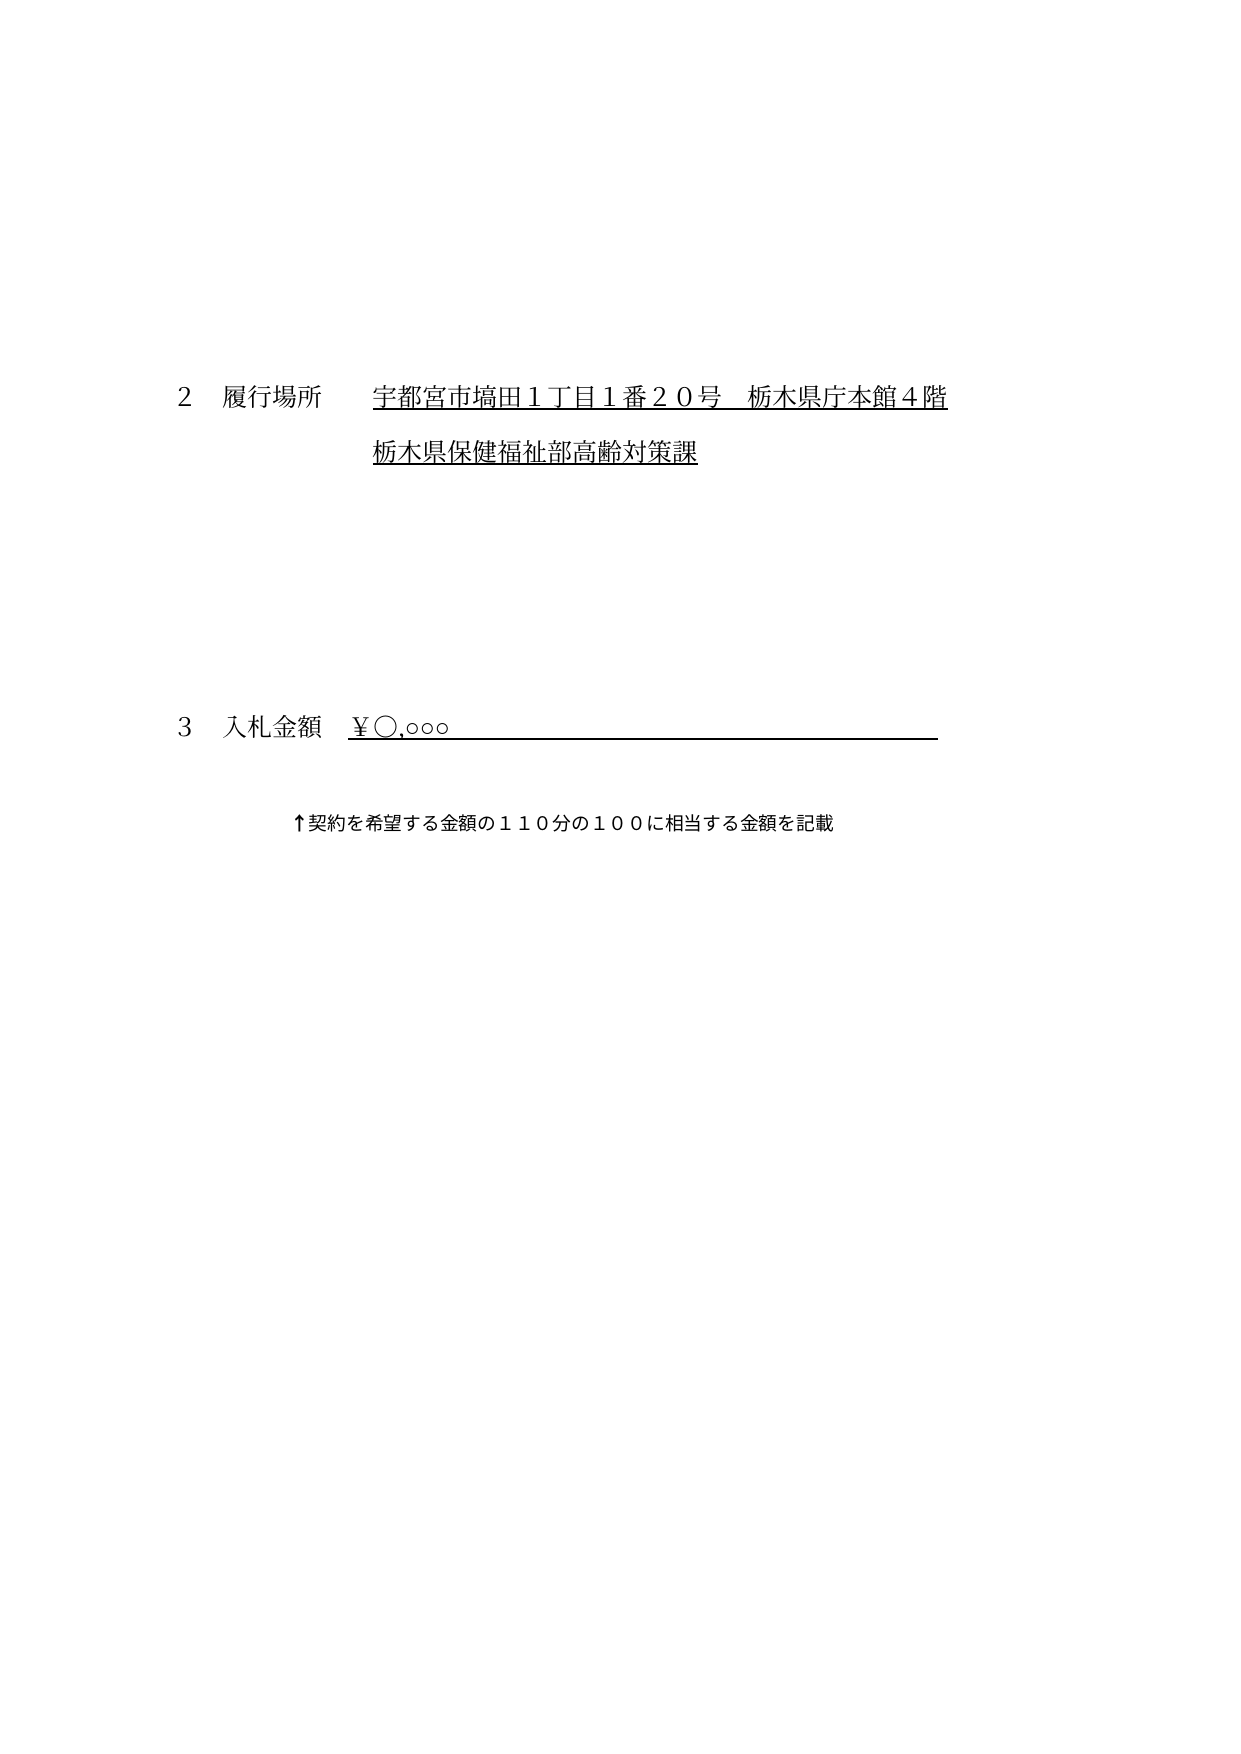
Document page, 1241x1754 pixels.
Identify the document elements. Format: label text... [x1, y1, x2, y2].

text ２ 履行場所 宇都宮市塙田１丁目１番２０号 栃木県庁本館４階 [148, 368, 1092, 423]
text 栃木県保健福祉部高齢対策課 [148, 423, 1092, 478]
text ↑契約を希望する金額の１１０分の１００に相当する金額を記載 [148, 808, 1092, 836]
text ３ 入札金額 ￥○,○○○ [148, 698, 1092, 753]
